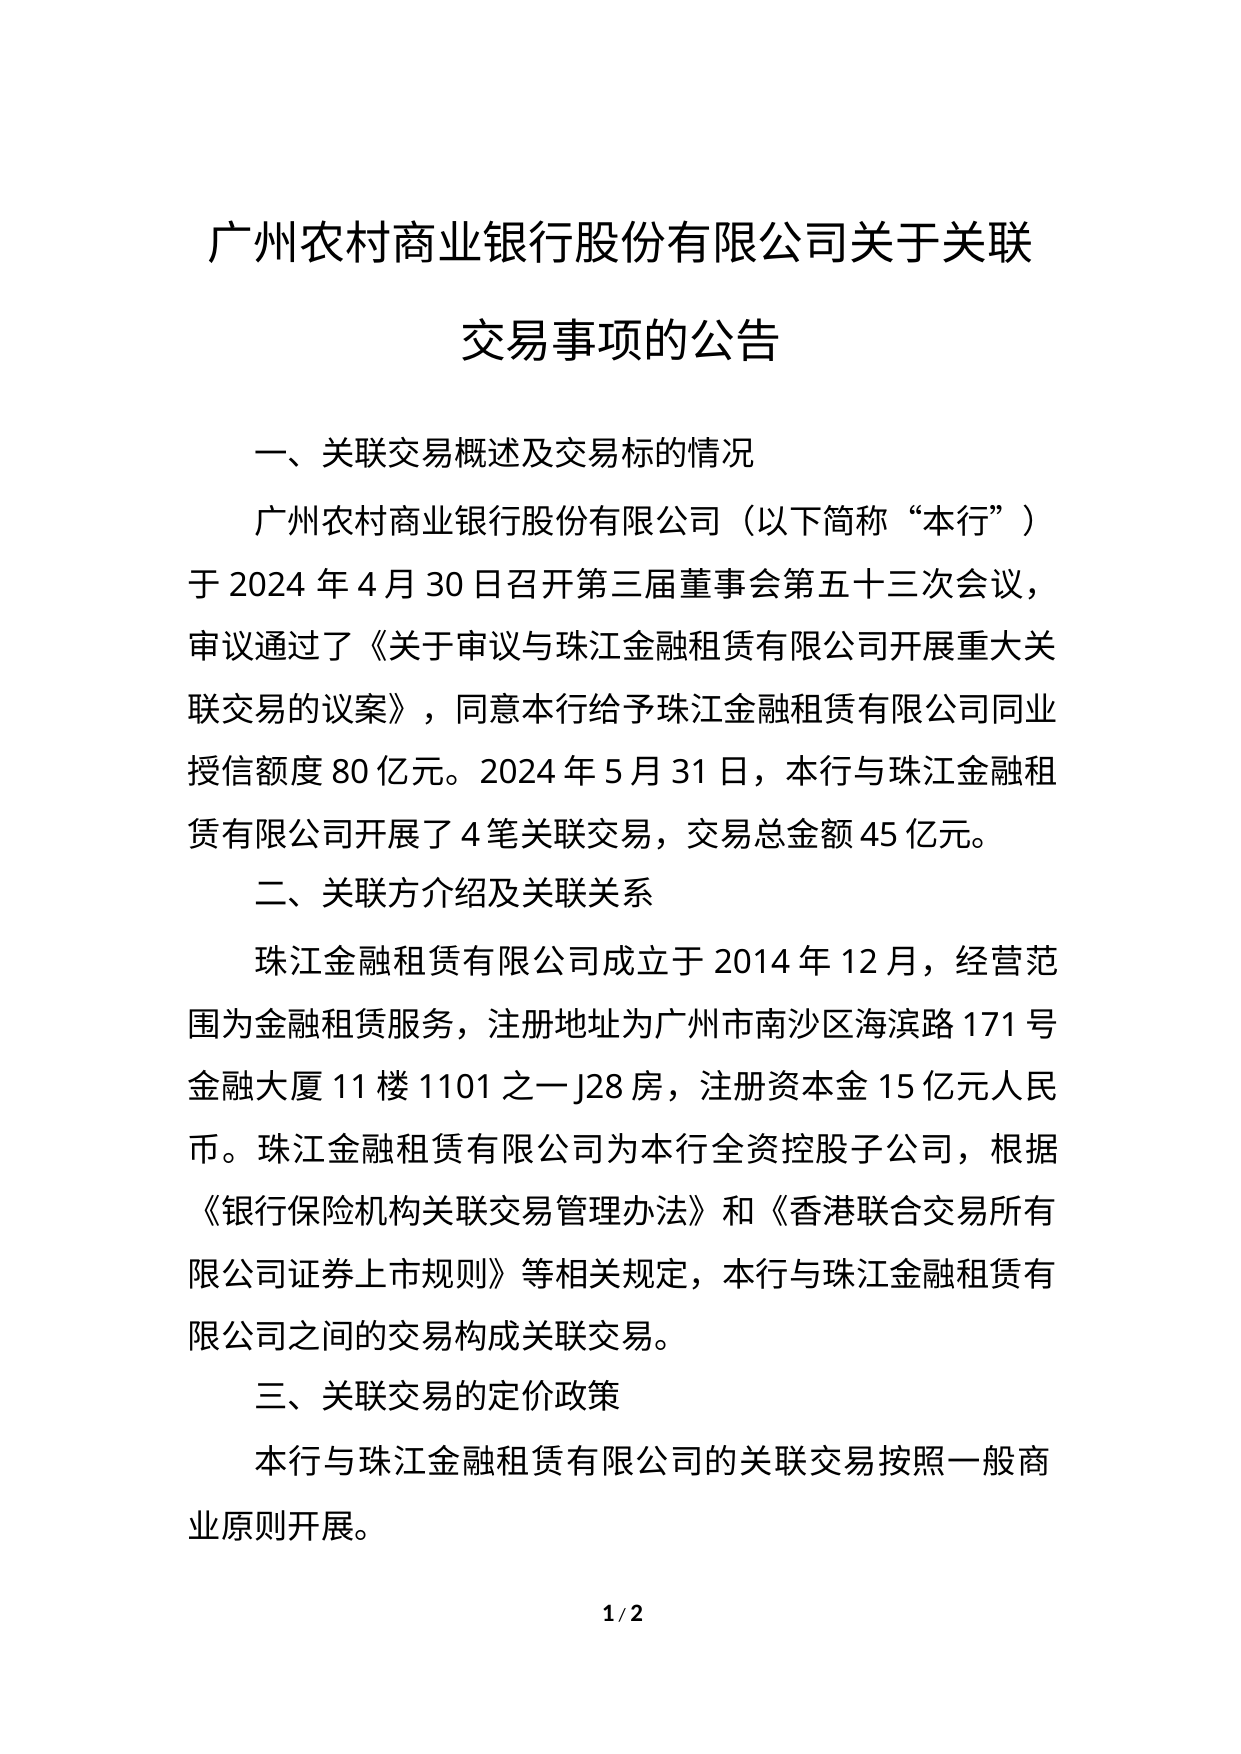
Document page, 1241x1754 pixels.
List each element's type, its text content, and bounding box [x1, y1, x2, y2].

text 三、关联交易的定价政策 [187, 1361, 1053, 1426]
subtitle 二、关联方介绍及关联关系 [187, 858, 1053, 923]
text 广州农村商业银行股份有限公司（以下简称“本行”）于2024 年4月30日召开第三届董事会第五十三次会议，审议通过了《关于审议与珠江金融租赁有限公司开展重大关联交易的议案》，同意本行给予珠江金融租赁有限公司同业授信额度80亿元。2024年5月31日，本行与珠江金融租赁有限公司开展了4笔关联交易，交易总金额45亿元。 [187, 483, 1059, 858]
text 珠江金融租赁有限公司成立于2014年12月，经营范围为金融租赁服务，注册地址为广州市南沙区海滨路171号金融大厦11楼1101之一J28房，注册资本金15亿元人民币。珠江金融租赁有限公司为本行全资控股子公司，根据《银行保险机构关联交易管理办法》和《香港联合交易所有限公司证券上市规则》等相关规定，本行与珠江金融租赁有限公司之间的交易构成关联交易。 [187, 923, 1059, 1361]
subtitle 一、关联交易概述及交易标的情况 [187, 418, 1053, 483]
text 广州农村商业银行股份有限公司关于关联交易事项的公告 [187, 191, 1053, 386]
text 本行与珠江金融租赁有限公司的关联交易按照一般商业原则开展。 [187, 1426, 1053, 1556]
